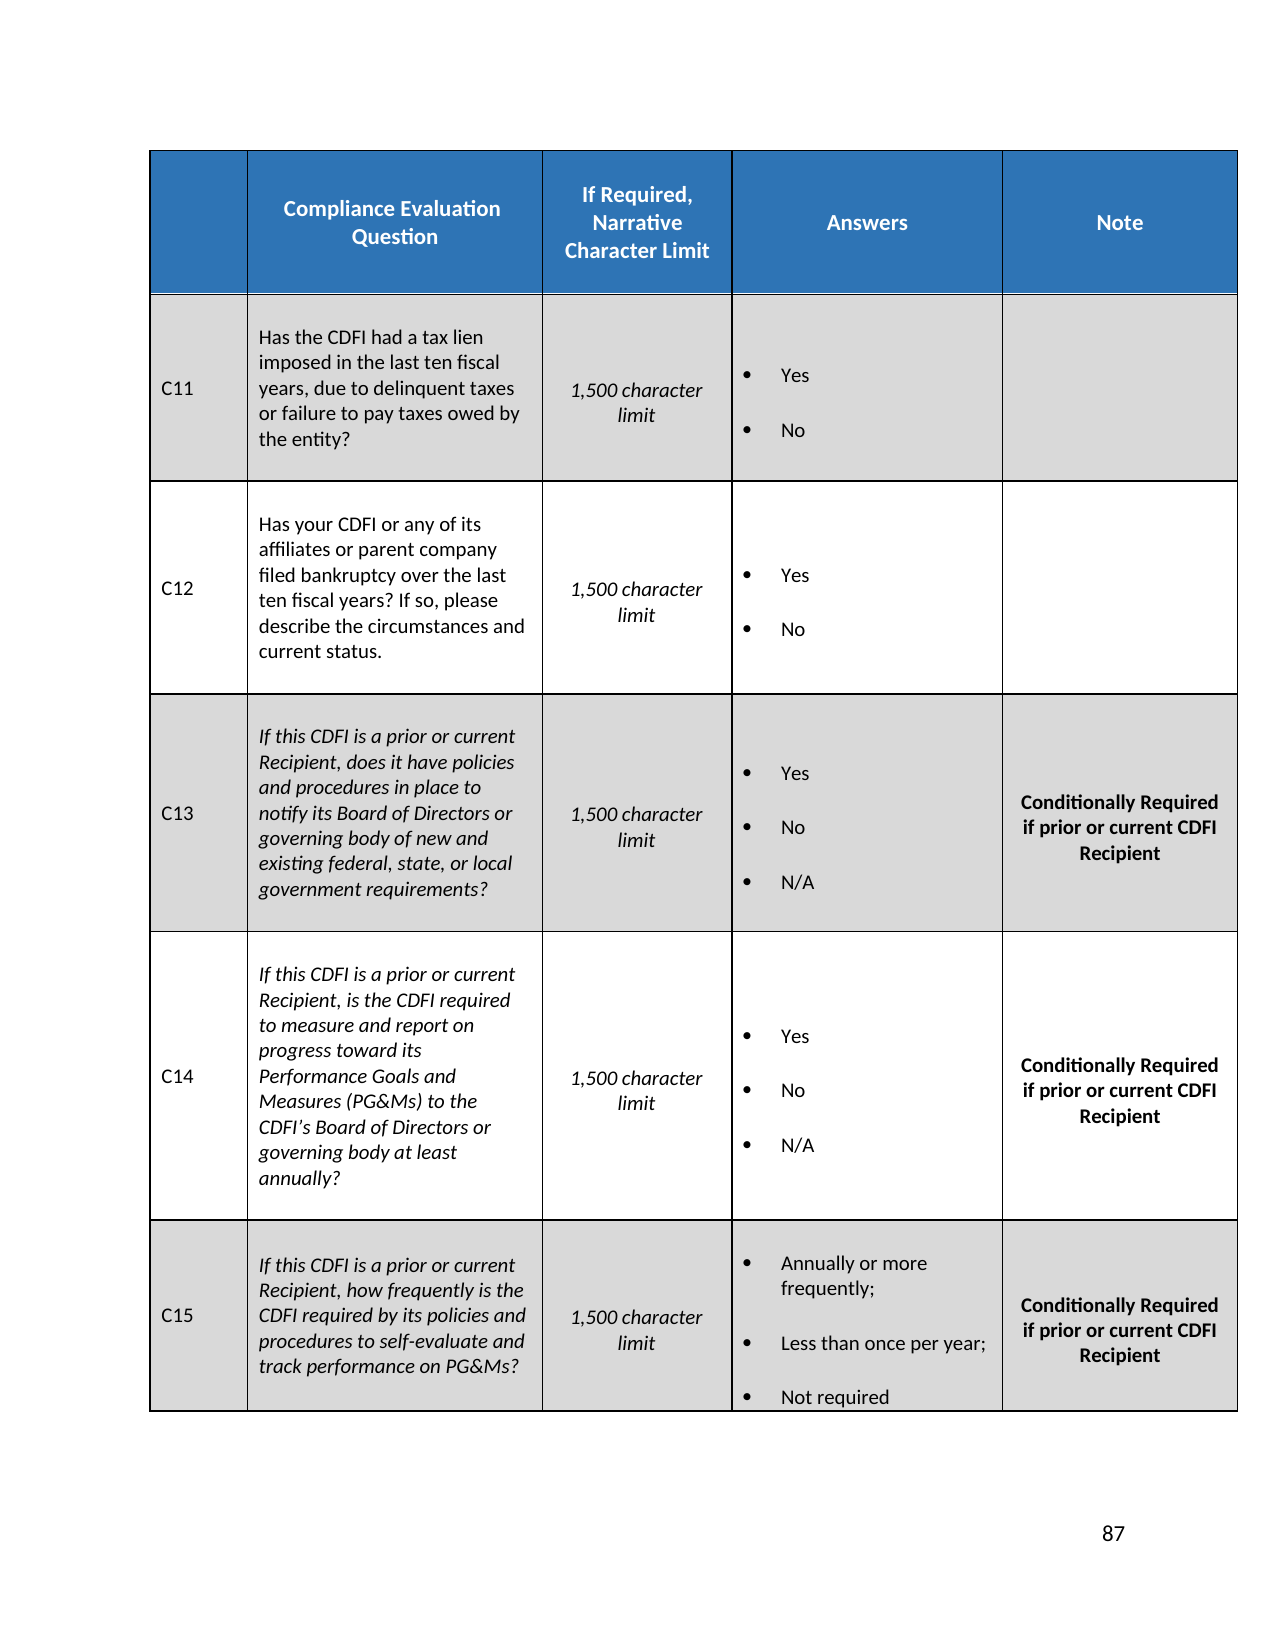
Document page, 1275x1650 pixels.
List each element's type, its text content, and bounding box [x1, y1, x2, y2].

table_cell If this CDFI is a prior or current Recipient, is the CDFI required to measure and report on progress toward its Performance Goals and Measures (PG&Ms) to the CDFI’s Board of Directors or governing body at least annually? [248, 932, 542, 1219]
table_cell Yes No N/A [733, 932, 1002, 1219]
table_cell Conditionally Required if prior or current CDFI Recipient [1003, 1221, 1237, 1410]
table_cell C13 [151, 695, 247, 931]
table_cell Yes No N/A [733, 695, 1002, 931]
table_cell Conditionally Required if prior or current CDFI Recipient [1003, 932, 1237, 1219]
table_cell [1003, 295, 1237, 480]
table_cell C12 [151, 482, 247, 693]
table_cell 1,500 character limit [543, 1221, 731, 1410]
table_cell Conditionally Required if prior or current CDFI Recipient [1003, 695, 1237, 931]
table_cell 1,500 character limit [543, 482, 731, 693]
table_cell C14 [151, 932, 247, 1219]
table_cell If this CDFI is a prior or current Recipient, does it have policies and procedures in place to notify its Board of Directors or governing body of new and existing federal, state, or local government requirements? [248, 695, 542, 931]
table_cell 1,500 character limit [543, 295, 731, 480]
table_cell If this CDFI is a prior or current Recipient, how frequently is the CDFI required by its policies and procedures to self-evaluate and track performance on PG&Ms? [248, 1221, 542, 1410]
table_header Compliance Evaluation Question [248, 151, 542, 293]
table_cell Annually or more frequently; Less than once per year; Not required [733, 1221, 1002, 1410]
table_header [151, 151, 247, 293]
table_header If Required, Narrative Character Limit [543, 151, 731, 293]
table_cell C11 [151, 295, 247, 480]
table_cell Has the CDFI had a tax lien imposed in the last ten fiscal years, due to delinquent taxes or failure to pay taxes owed by the entity? [248, 295, 542, 480]
table_cell [1003, 482, 1237, 693]
table_header Note [1003, 151, 1237, 293]
table_cell Yes No [733, 295, 1002, 480]
table_cell Has your CDFI or any of its affiliates or parent company filed bankruptcy over the last ten fiscal years? If so, please describe the circumstances and current status. [248, 482, 542, 693]
table_cell C15 [151, 1221, 247, 1410]
table_cell 1,500 character limit [543, 695, 731, 931]
table_cell Yes No [733, 482, 1002, 693]
table_cell 1,500 character limit [543, 932, 731, 1219]
table_header Answers [733, 151, 1002, 293]
